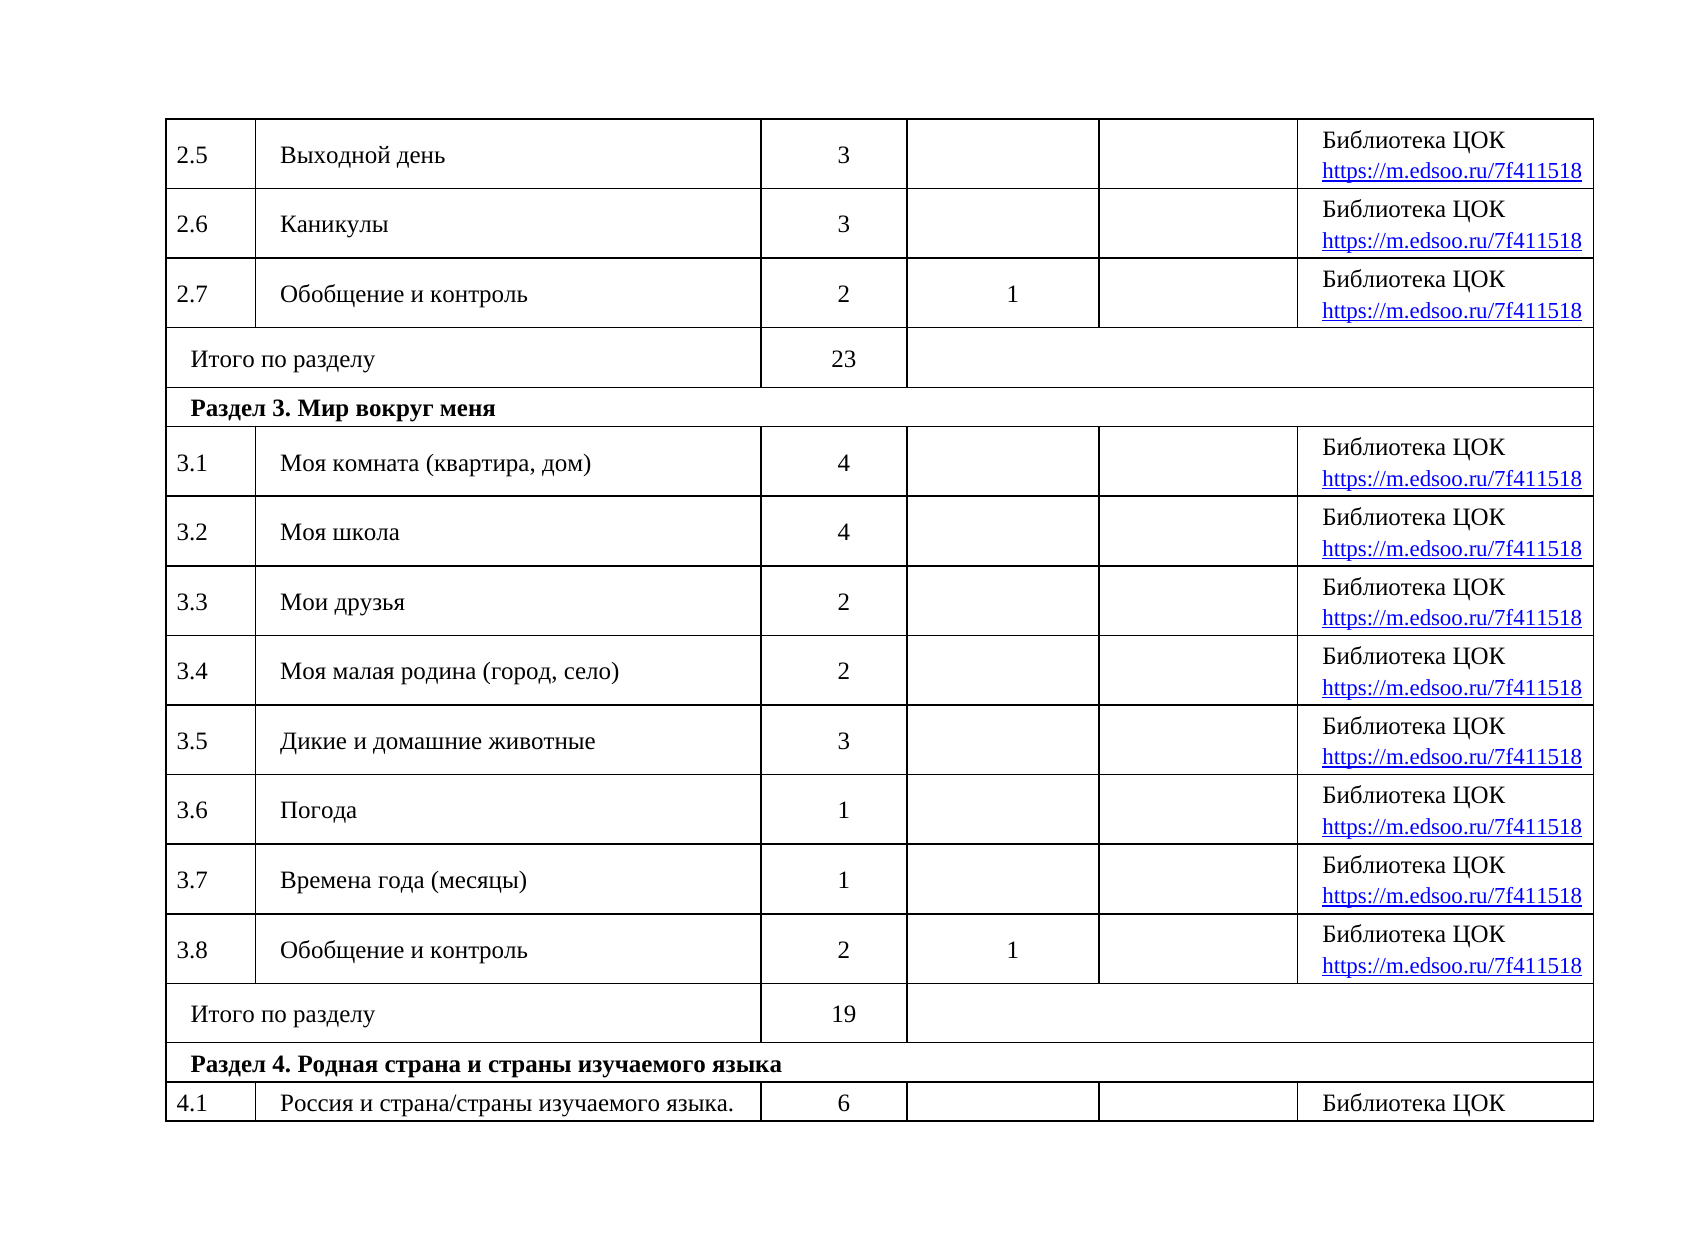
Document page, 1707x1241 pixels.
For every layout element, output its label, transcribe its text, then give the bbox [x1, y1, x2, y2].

table_cell Погода [256, 775, 760, 843]
table_cell [908, 427, 1098, 495]
table_cell 1 [762, 845, 906, 913]
table_cell Раздел 4. Родная страна и страны изучаемого языка [167, 1043, 1593, 1081]
table_cell [908, 1083, 1098, 1120]
table_cell [1100, 845, 1297, 913]
table_cell Библиотека ЦОК https://m.edsoo.ru/7f411518 [1298, 497, 1593, 565]
table_cell [1100, 497, 1297, 565]
table_cell Библиотека ЦОК https://m.edsoo.ru/7f411518 [1298, 636, 1593, 704]
table_cell 19 [762, 984, 906, 1042]
table_cell [908, 706, 1098, 774]
table_cell Обобщение и контроль [256, 915, 760, 982]
table_cell Раздел 3. Мир вокруг меня [167, 388, 1593, 426]
table_cell 1 [908, 915, 1098, 982]
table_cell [256, 1083, 760, 1120]
table_cell 3.2 [167, 497, 255, 565]
table_cell [908, 120, 1098, 188]
table_cell Библиотека ЦОК https://m.edsoo.ru/7f411518 [1298, 915, 1593, 982]
table_cell [1100, 427, 1297, 495]
table_cell Библиотека ЦОК https://m.edsoo.ru/7f411518 [1298, 845, 1593, 913]
table_cell [908, 775, 1098, 843]
table_cell [908, 845, 1098, 913]
table_cell [908, 328, 1593, 386]
table_cell 3.4 [167, 636, 255, 704]
table_cell 4 [762, 497, 906, 565]
table_cell Моя комната (квартира, дом) [256, 427, 760, 495]
table_cell 2 [762, 915, 906, 982]
table_cell Дикие и домашние животные [256, 706, 760, 774]
table_cell Времена года (месяцы) [256, 845, 760, 913]
table_cell 3 [762, 120, 906, 188]
table_cell 2 [762, 259, 906, 327]
table_cell 6 [762, 1083, 906, 1120]
table_cell Мои друзья [256, 567, 760, 634]
table_cell 23 [762, 328, 906, 386]
table_cell [908, 984, 1593, 1042]
table_cell Выходной день [256, 120, 760, 188]
table_cell 2 [762, 567, 906, 634]
table_cell 3 [762, 189, 906, 257]
table_cell 1 [762, 775, 906, 843]
table_cell 3.8 [167, 915, 255, 982]
table_cell Обобщение и контроль [256, 259, 760, 327]
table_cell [1298, 120, 1593, 188]
table_cell 3.1 [167, 427, 255, 495]
table_cell [908, 636, 1098, 704]
table_cell [1100, 567, 1297, 634]
table_cell Каникулы [256, 189, 760, 257]
table_cell 3.6 [167, 775, 255, 843]
table_cell [1100, 915, 1297, 982]
table_cell 3.3 [167, 567, 255, 634]
table_cell Библиотека ЦОК https://m.edsoo.ru/7f411518 [1298, 775, 1593, 843]
table_cell 2.6 [167, 189, 255, 257]
table_cell 4 [762, 427, 906, 495]
table_cell 4.1 [167, 1083, 255, 1120]
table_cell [1298, 189, 1593, 257]
table_cell 1 [908, 259, 1098, 327]
table_cell [1100, 1083, 1297, 1120]
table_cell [1298, 1083, 1593, 1120]
table_cell Моя малая родина (город, село) [256, 636, 760, 704]
table_cell [1100, 706, 1297, 774]
table_cell [908, 497, 1098, 565]
table_cell 3 [762, 706, 906, 774]
table_cell Библиотека ЦОК https://m.edsoo.ru/7f411518 [1298, 706, 1593, 774]
table_cell 2.7 [167, 259, 255, 327]
table_cell [908, 567, 1098, 634]
table_cell 3.7 [167, 845, 255, 913]
table_cell 3.5 [167, 706, 255, 774]
table_cell Итого по разделу [167, 984, 760, 1042]
table_cell 2.5 [167, 120, 255, 188]
table_cell [1100, 189, 1297, 257]
table_cell [1100, 120, 1297, 188]
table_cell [1298, 259, 1593, 327]
table_cell Итого по разделу [167, 328, 760, 386]
table_cell Библиотека ЦОК https://m.edsoo.ru/7f411518 [1298, 427, 1593, 495]
table_cell [908, 189, 1098, 257]
table_cell [1100, 775, 1297, 843]
table_cell Моя школа [256, 497, 760, 565]
table_cell [1100, 259, 1297, 327]
table_cell 2 [762, 636, 906, 704]
table_cell [1100, 636, 1297, 704]
table_cell Библиотека ЦОК https://m.edsoo.ru/7f411518 [1298, 567, 1593, 634]
